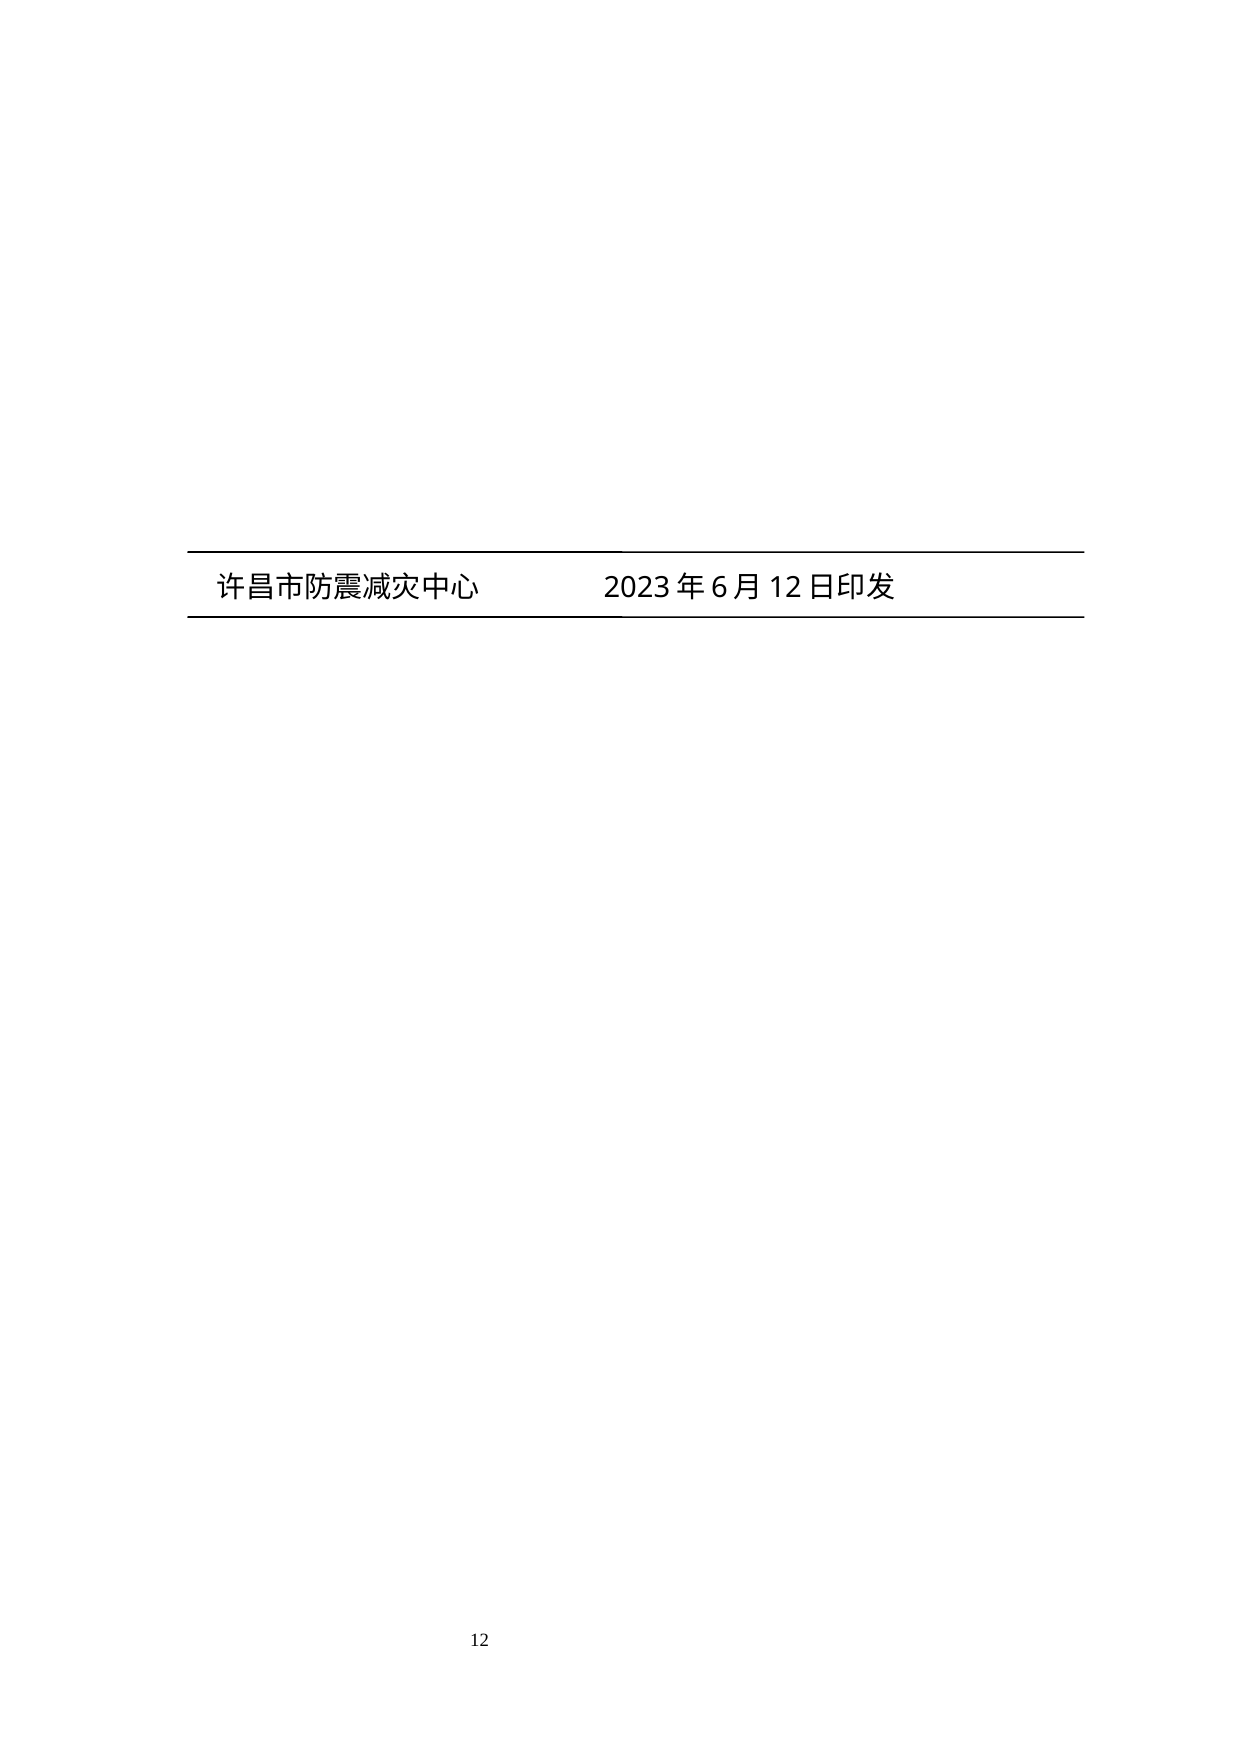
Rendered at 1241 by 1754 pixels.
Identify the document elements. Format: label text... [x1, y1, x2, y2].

text 许昌市防震减灾中心 2023年6月12日印发 [187, 553, 1053, 616]
